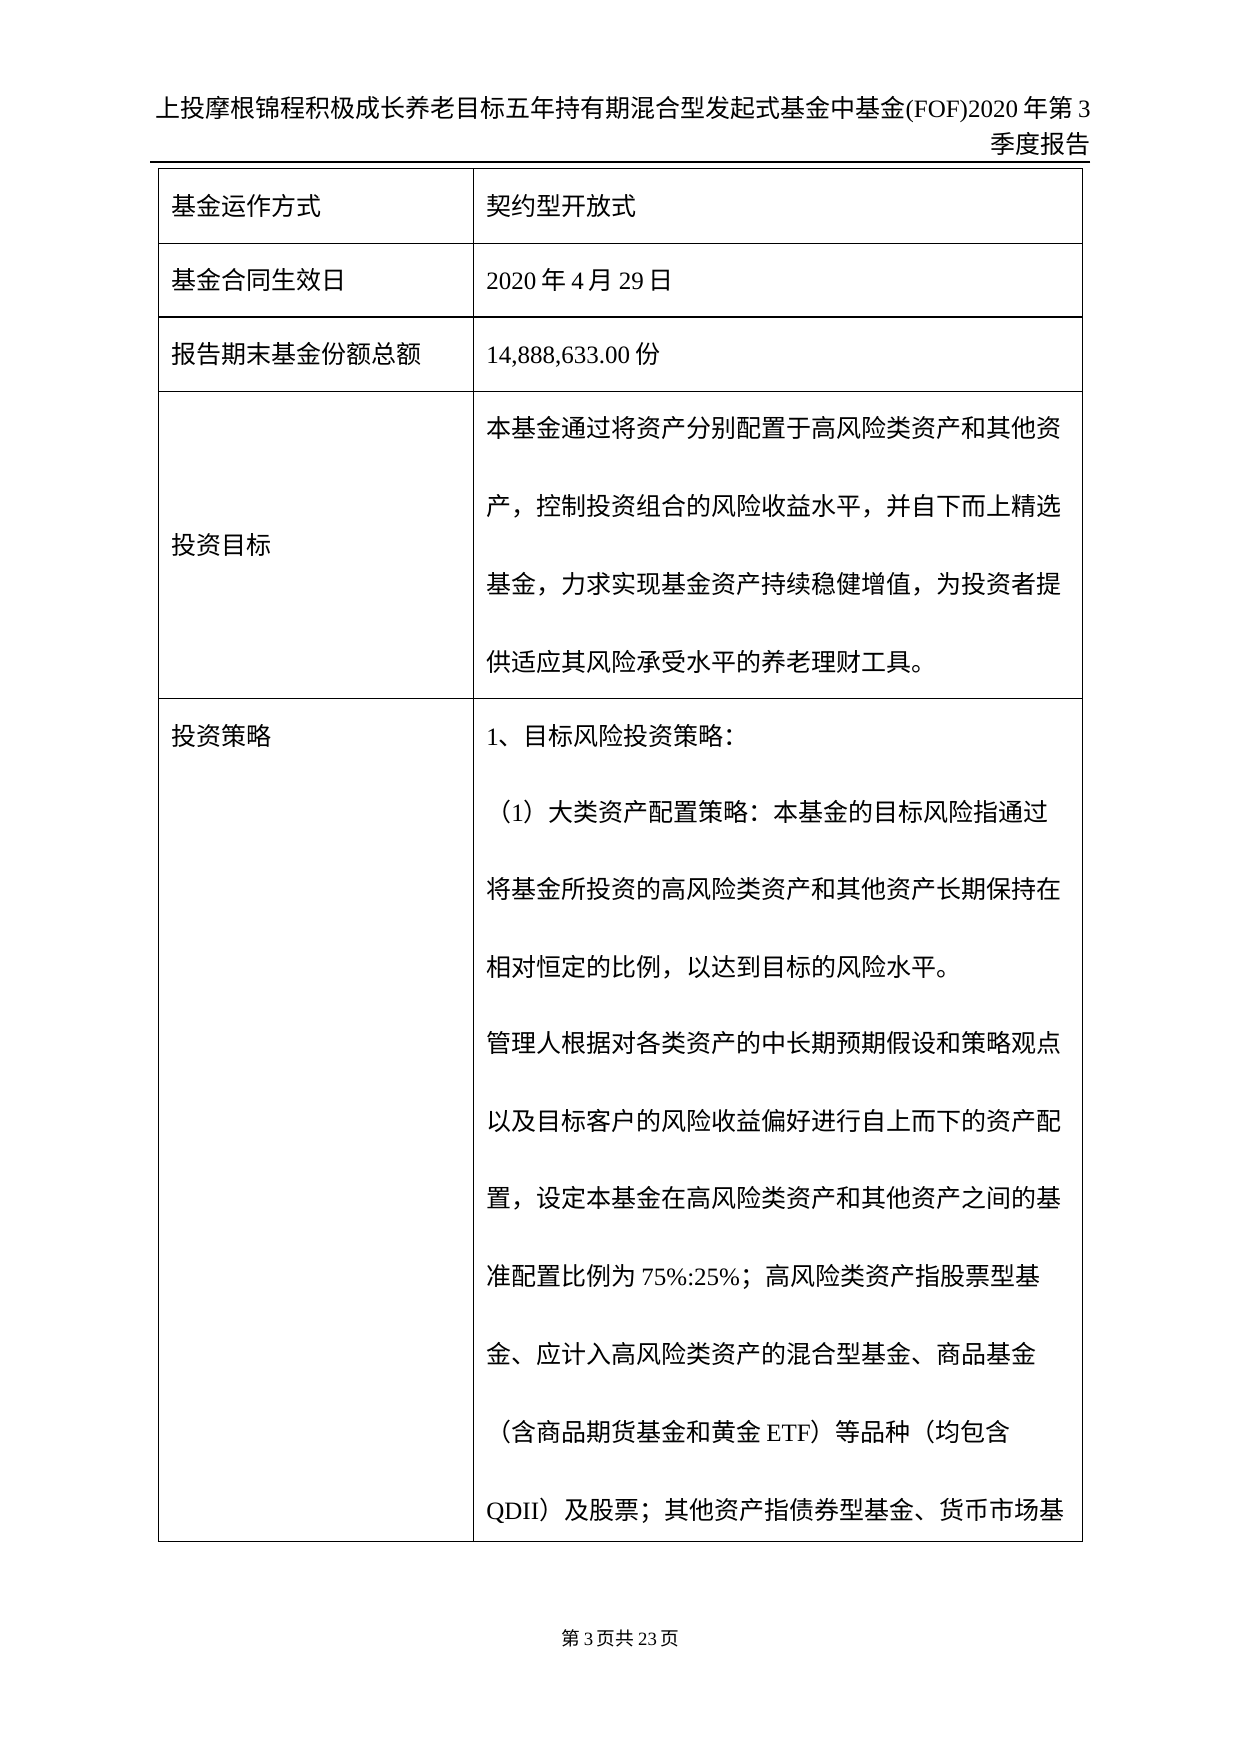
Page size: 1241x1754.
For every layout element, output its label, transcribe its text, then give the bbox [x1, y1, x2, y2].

table_cell 基金合同生效日 [159, 244, 473, 316]
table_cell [474, 699, 1082, 1541]
table_cell 投资目标 [159, 392, 473, 698]
table_cell 本基金通过将资产分别配置于高风险类资产和其他资产，控制投资组合的风险收益水平，并自下而上精选基金，力求实现基金资产持续稳健增值，为投资者提供适应其风险承受水平的养老理财工具。 [474, 392, 1082, 698]
table_cell 报告期末基金份额总额 [159, 318, 473, 391]
table_cell 14,888,633.00份 [474, 318, 1082, 391]
table_cell 契约型开放式 [474, 169, 1082, 242]
table_cell 2020年4月29日 [474, 244, 1082, 316]
table_cell 投资策略 [159, 699, 473, 1541]
table_cell 基金运作方式 [159, 169, 473, 242]
